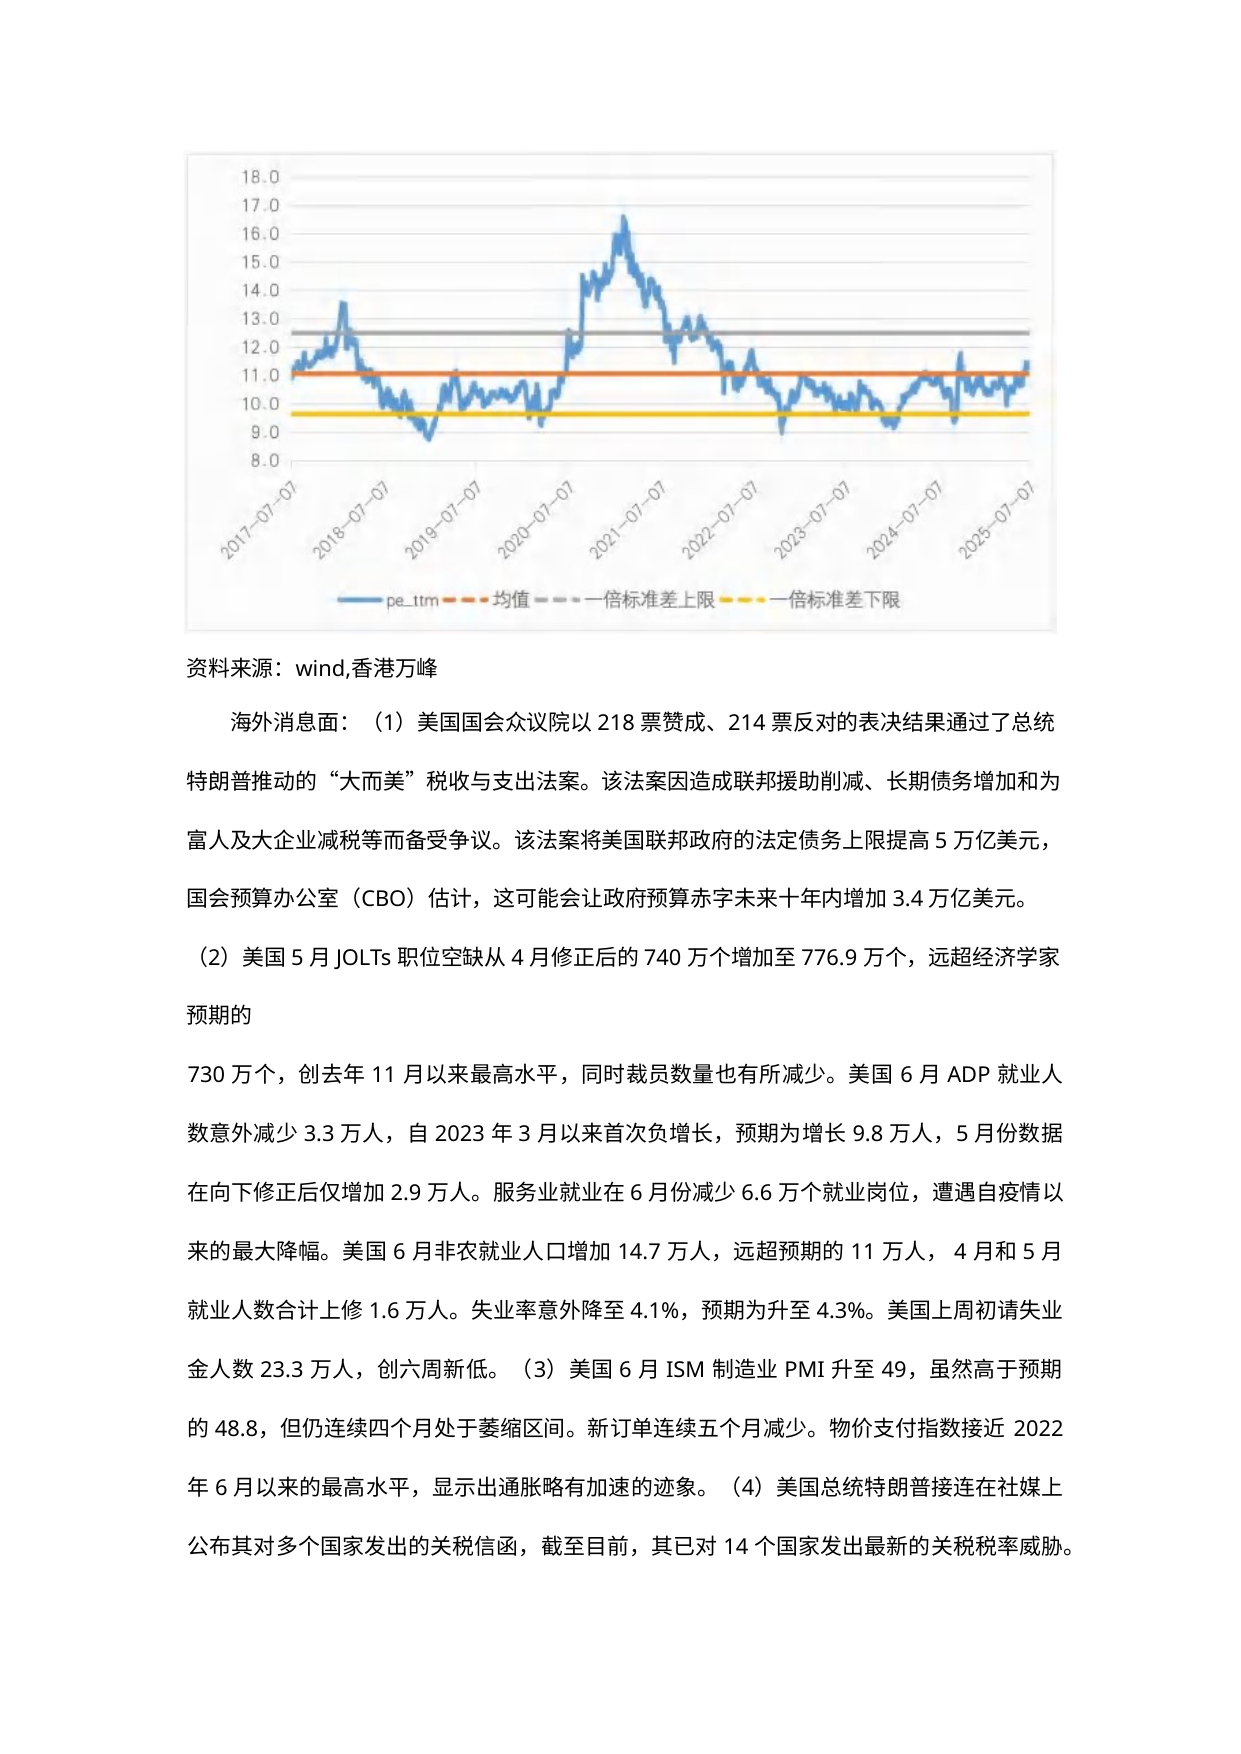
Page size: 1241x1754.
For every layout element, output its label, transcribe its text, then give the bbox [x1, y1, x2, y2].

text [187, 1057, 1063, 1561]
picture [183, 150, 1057, 634]
text 资料来源：wind,香港万峰 [186, 651, 1063, 683]
text 海外消息面：（1）美国国会众议院以 218 票赞成、214 票反对的表决结果通过了总统特朗普推动的“大而美”税收与支出法案。该法案因造成联邦援助削减、长期债务增加和为富人及大企业减税等而备受争议。该法案将美国联邦政府的法定债务上限提高 5 万亿美元，国会预算办公室（CBO）估计，这可能会让政府预算赤字未来十年内增加 3.4 万亿美元。（2）美国 5 月 JOLTs 职位空缺从 4 月修正后的 740 万个增加至 776.9 万个，远超经济学家预期的 [186, 705, 1063, 1030]
